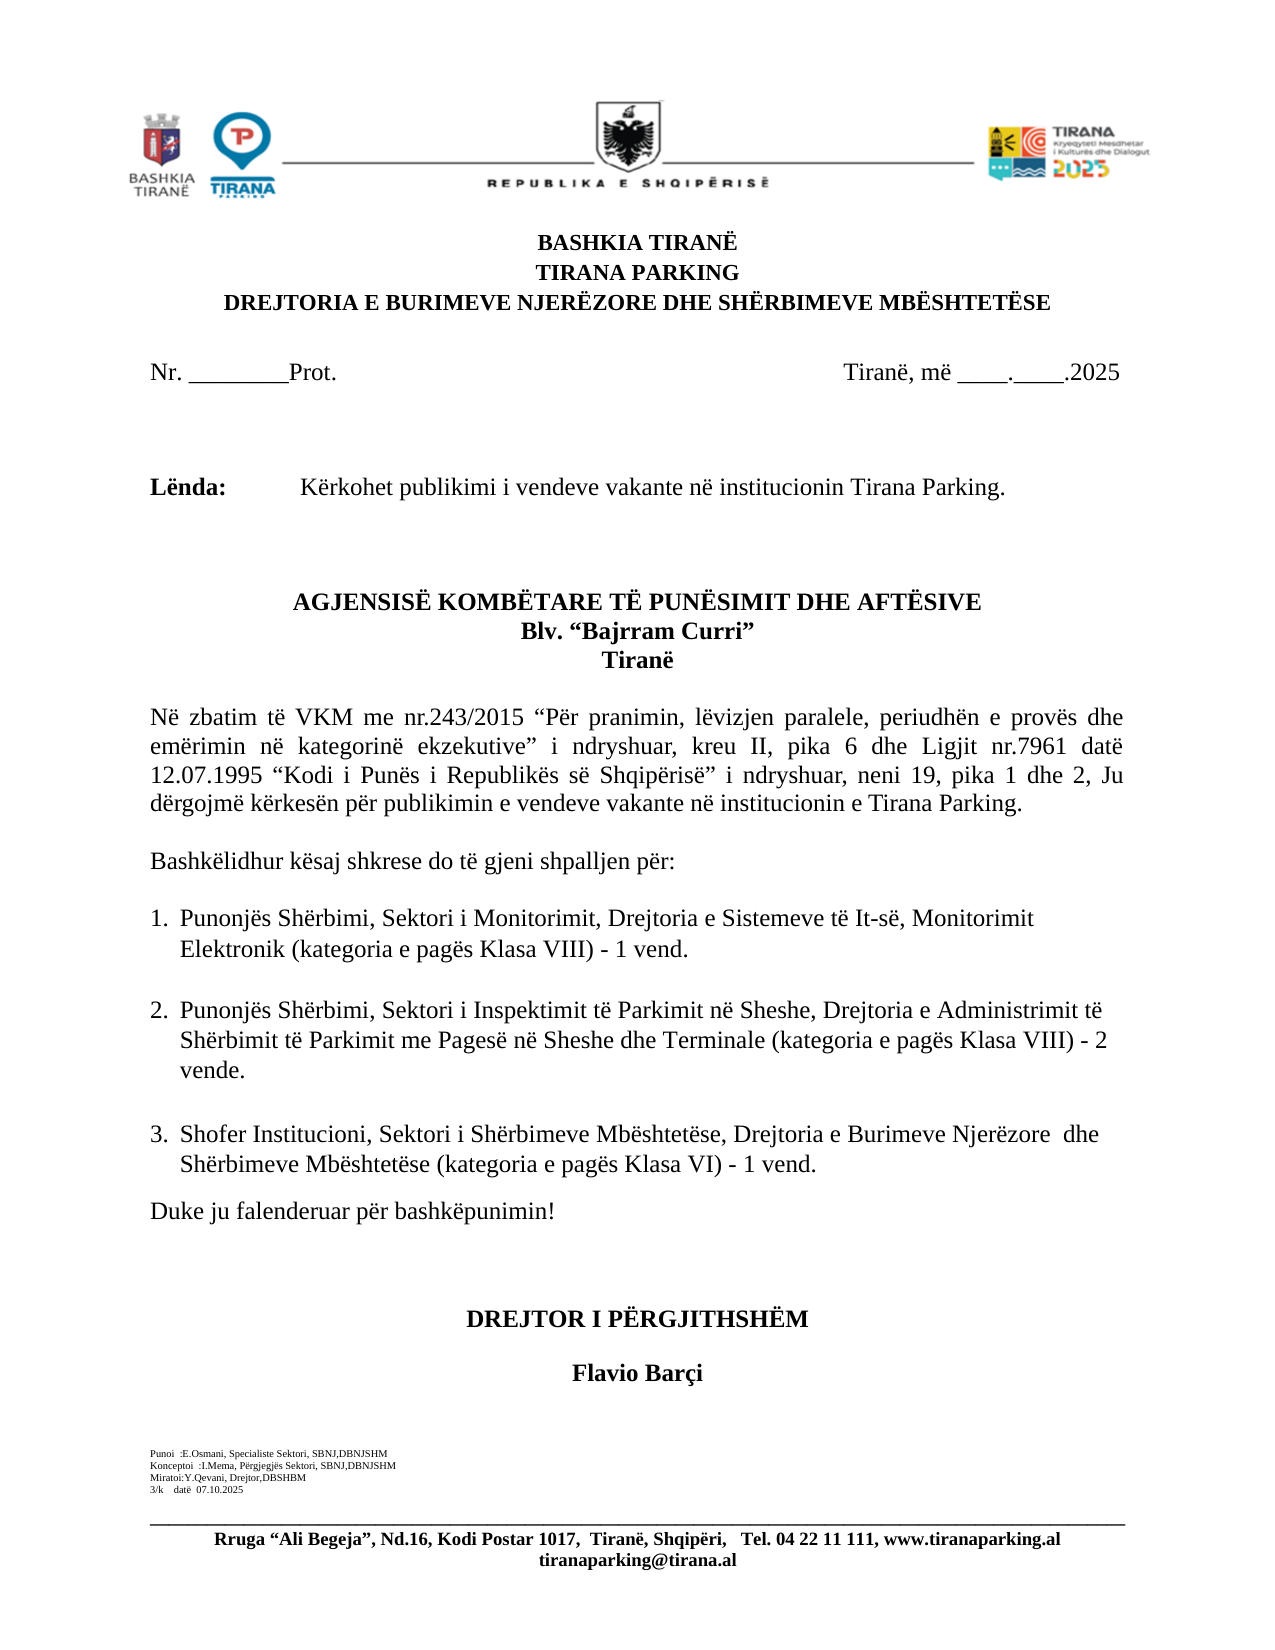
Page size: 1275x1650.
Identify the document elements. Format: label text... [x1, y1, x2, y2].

picture [108, 65, 1167, 225]
text Blv. “Bajrram Curri” [150, 616, 1125, 645]
text TIRANA PARKING [150, 259, 1125, 285]
text Bashkëlidhur kësaj shkrese do të gjeni shpalljen për: [150, 846, 1125, 875]
text Në zbatim të VKM me nr.243/2015 “Për pranimin, lëvizjen paralele, periudhën e provës dhe emërimin në kategorinë ekzekutive” i ndryshuar, kreu II, pika 6 dhe Ligjit nr.7961 datë 12.07.1995 “Kodi i Punës i Republikës së Shqipërisë” i ndryshuar, neni 19, pika 1 dhe 2, Ju dërgojmë kërkesën për publikimin e vendeve vakante në institucionin e Tirana Parking. [150, 702, 1125, 817]
text DREJTORIA E BURIMEVE NJERËZORE DHE SHËRBIMEVE MBËSHTETËSE [150, 289, 1125, 315]
list Punonjës Shërbimi, Sektori i Inspektimit të Parkimit në Sheshe, Drejtoria e Administrimit të Shërbimit të Parkimit me Pagesë në Sheshe dhe Terminale (kategoria e pagës Klasa VIII) - 2 vende. [150, 995, 1125, 1084]
text Duke ju falenderuar për bashkëpunimin! [150, 1196, 1125, 1225]
text BASHKIA TIRANË [150, 225, 1125, 255]
text Flavio Barçi [150, 1358, 1125, 1387]
text DREJTOR I PËRGJITHSHËM [150, 1304, 1125, 1333]
text Lënda: Kërkohet publikimi i vendeve vakante në institucionin Tirana Parking. [150, 472, 1125, 501]
list Punonjës Shërbimi, Sektori i Monitorimit, Drejtoria e Sistemeve të It-së, Monitorimit Elektronik (kategoria e pagës Klasa VIII) - 1 vend. [150, 903, 1125, 963]
text AGJENSISË KOMBËTARE TË PUNËSIMIT DHE AFTËSIVE [150, 587, 1125, 616]
list Shofer Institucioni, Sektori i Shërbimeve Mbështetëse, Drejtoria e Burimeve Njerëzore dhe Shërbimeve Mbështetëse (kategoria e pagës Klasa VI) - 1 vend. [150, 1119, 1125, 1178]
text Nr. ________Prot. Tiranë, më ____.____.2025 [150, 357, 1125, 386]
text Tiranë [150, 645, 1125, 673]
